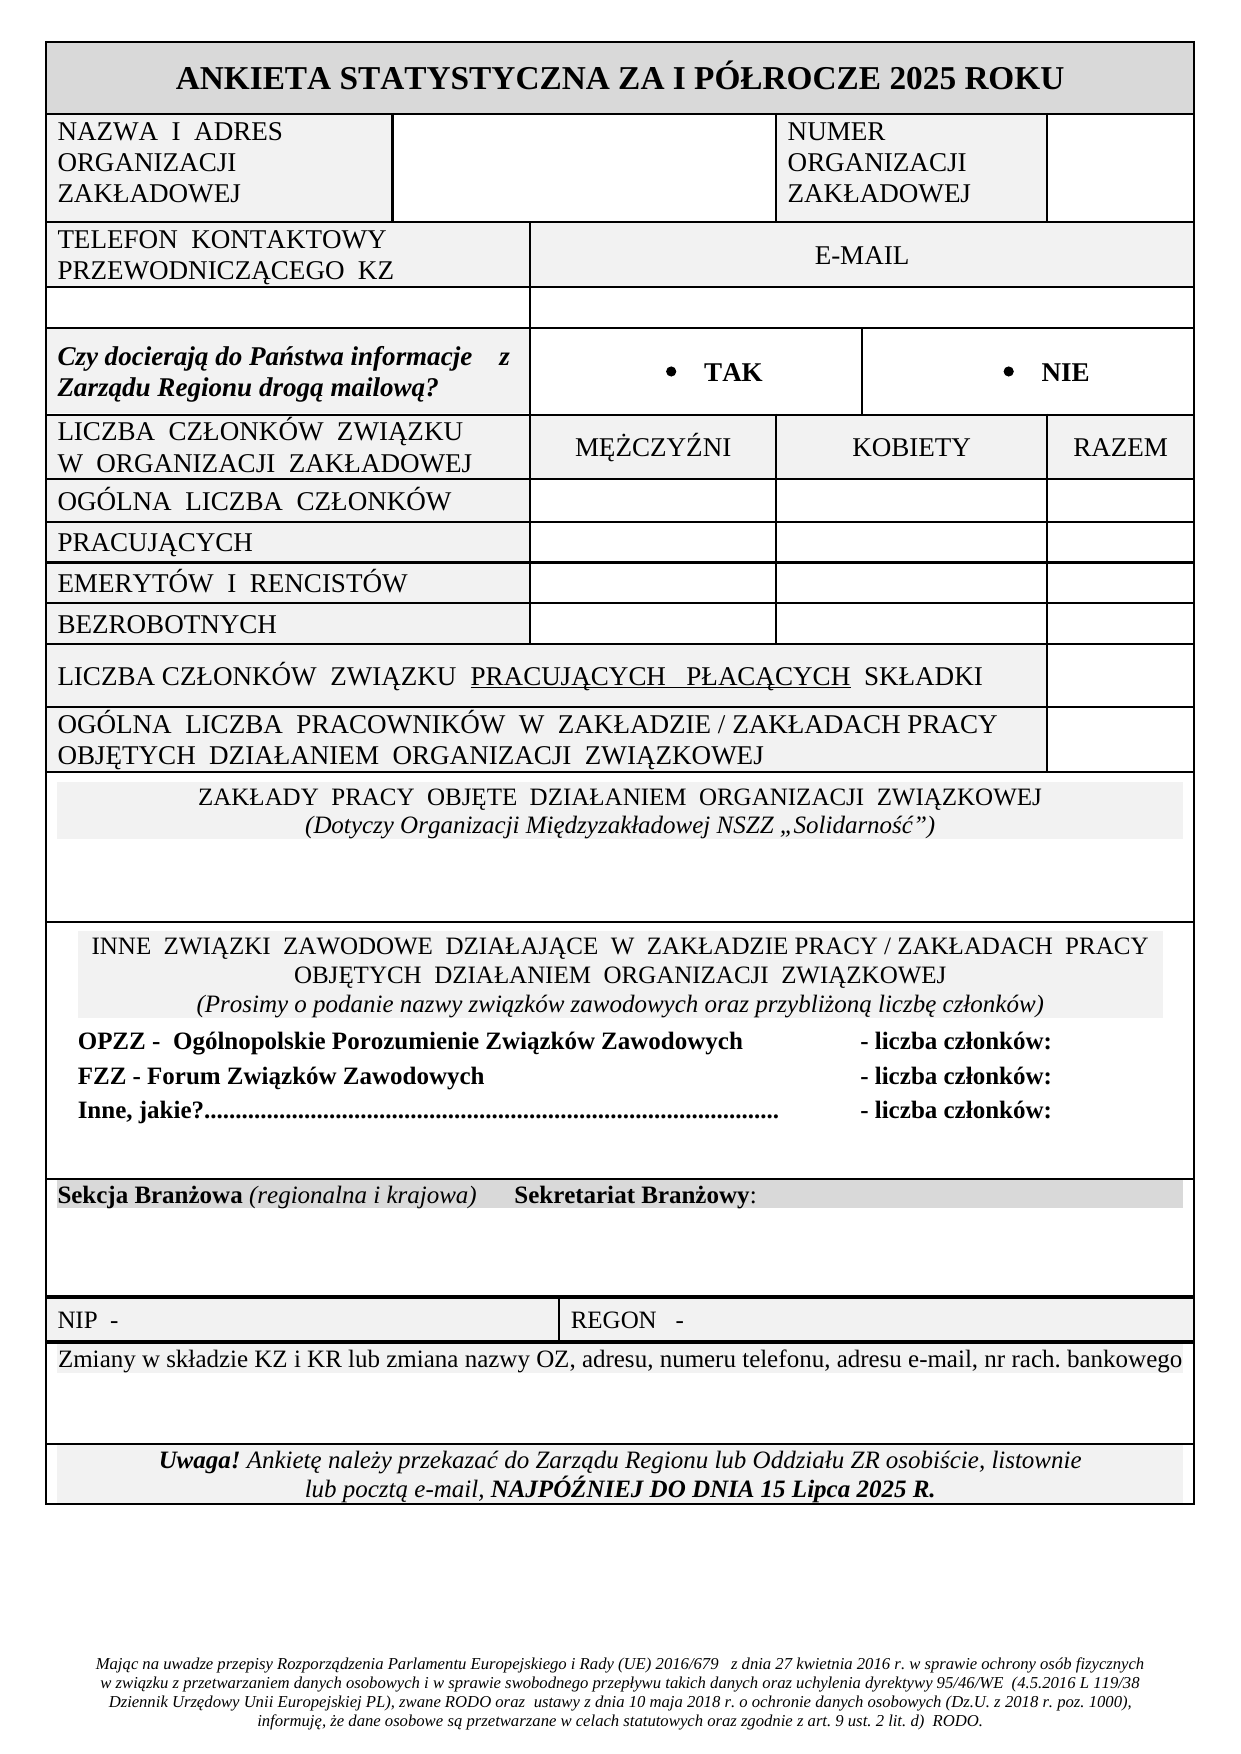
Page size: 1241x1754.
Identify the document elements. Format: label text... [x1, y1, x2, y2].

table_cell [531, 480, 775, 521]
table_cell Czy docierają do Państwa informacje z Zarządu Regionu drogą mailową? [47, 329, 529, 413]
table_cell [47, 288, 529, 327]
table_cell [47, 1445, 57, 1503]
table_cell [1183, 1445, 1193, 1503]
table_cell KOBIETY [777, 416, 1046, 478]
table_cell TAK [531, 329, 861, 413]
table_cell NUMER ORGANIZACJI ZAKŁADOWEJ [777, 115, 1046, 221]
table_cell [777, 523, 1046, 561]
table_cell [1048, 645, 1193, 706]
table_cell Zmiany w składzie KZ i KR lub zmiana nazwy OZ, adresu, numeru telefonu, adresu e-mail, nr rach. bankowego [47, 1344, 1193, 1443]
table_cell [1048, 708, 1193, 771]
table_cell [1048, 480, 1193, 521]
table_cell NIE [863, 329, 1193, 413]
table_cell OGÓLNA LICZBA CZŁONKÓW [47, 480, 529, 521]
table_cell [531, 288, 1193, 327]
table_cell NAZWA I ADRES ORGANIZACJI ZAKŁADOWEJ [47, 115, 391, 221]
table_cell BEZROBOTNYCH [47, 604, 529, 643]
table_cell LICZBA CZŁONKÓW ZWIĄZKU W ORGANIZACJI ZAKŁADOWEJ [47, 416, 529, 478]
table_cell [531, 564, 775, 602]
table_cell ZAKŁADY PRACY OBJĘTE DZIAŁANIEM ORGANIZACJI ZWIĄZKOWEJ (Dotyczy Organizacji Międzyzakładowej NSZZ „Solidarność”) [47, 773, 1193, 921]
table_cell [394, 115, 775, 221]
table_cell MĘŻCZYŹNI [531, 416, 775, 478]
table_cell [1048, 115, 1193, 221]
table_cell [1048, 604, 1193, 643]
table_cell Sekcja Branżowa (regionalna i krajowa) Sekretariat Branżowy: [47, 1180, 1193, 1295]
table_cell [47, 923, 1193, 1178]
table_cell EMERYTÓW I RENCISTÓW [47, 564, 529, 602]
table_cell [531, 523, 775, 561]
table_header ANKIETA STATYSTYCZNA ZA I PÓŁROCZE 2025 ROKU [47, 43, 1193, 113]
table_cell [777, 604, 1046, 643]
table_cell PRACUJĄCYCH [47, 523, 529, 561]
table_cell RAZEM [1048, 416, 1193, 478]
table_cell LICZBA CZŁONKÓW ZWIĄZKU PRACUJĄCYCH PŁACĄCYCH SKŁADKI [47, 645, 1046, 706]
table_cell OGÓLNA LICZBA PRACOWNIKÓW W ZAKŁADZIE / ZAKŁADACH PRACY OBJĘTYCH DZIAŁANIEM ORGANIZACJI ZWIĄZKOWEJ [47, 708, 1046, 771]
table_cell [1048, 564, 1193, 602]
table_cell [777, 480, 1046, 521]
table_cell [777, 564, 1046, 602]
table_cell E-MAIL [531, 223, 1193, 286]
table_cell [1048, 523, 1193, 561]
table_cell TELEFON KONTAKTOWY PRZEWODNICZĄCEGO KZ [47, 223, 529, 286]
table_cell [531, 604, 775, 643]
